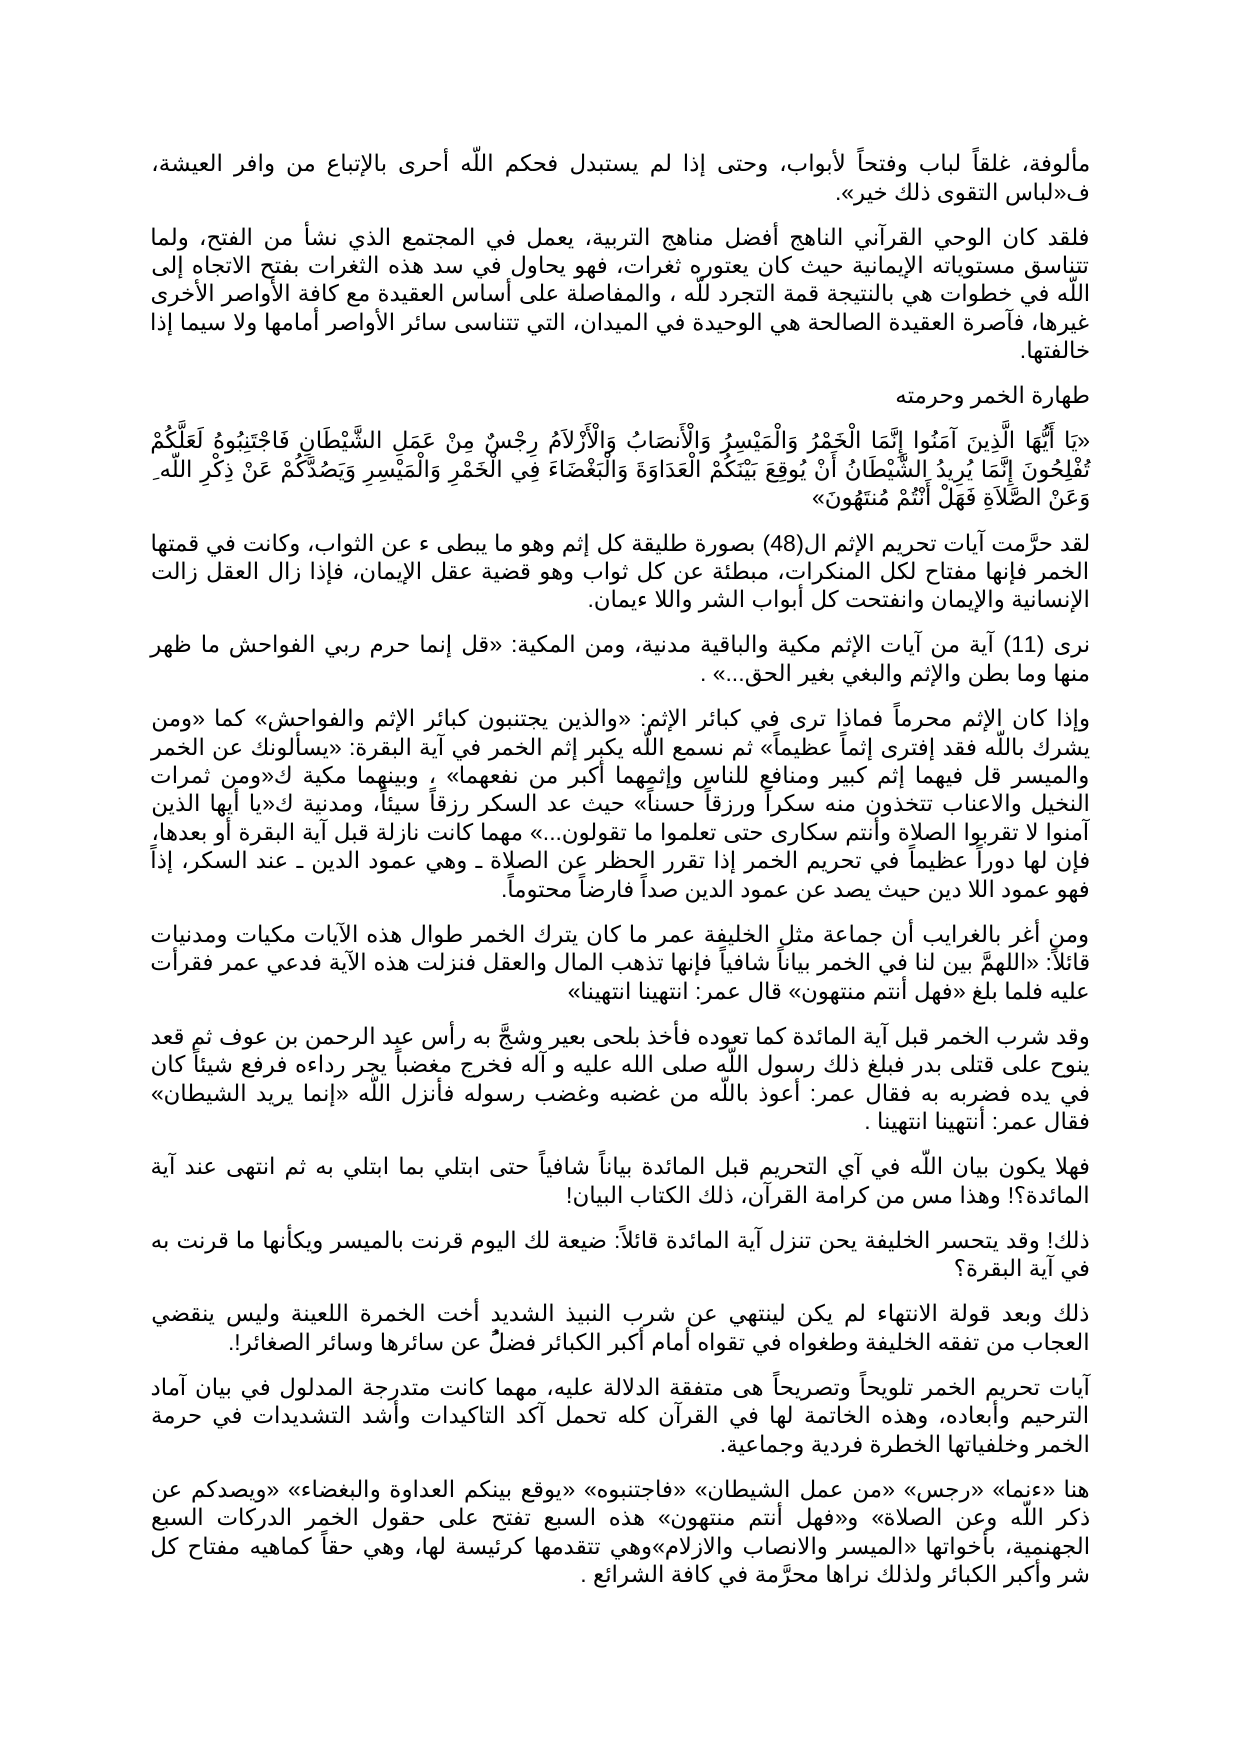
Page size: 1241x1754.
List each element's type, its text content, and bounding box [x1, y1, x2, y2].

text ذلك! وقد يتحسر الخليفة يحن تنزل آية المائدة قائلاً: ضيعة لك اليوم قرنت بالميسر ويكأنها ما قرنت به في آية البقرة؟ [150, 1227, 1090, 1281]
text وقد شرب الخمر قبل آية المائدة كما تعوده فأخذ بلحى بعير وشجَّ به رأس عبد الرحمن بن عوف ثم قعد ينوح على قتلى بدر فبلغ ذلك رسول اللّه صلى الله عليه و آله فخرج مغضباً يجر رداءه فرفع شيئاً كان في يده فضربه به فقال عمر: أعوذ باللّه من غضبه وغضب رسوله فأنزل اللّه «إنما يريد الشيطان» فقال عمر: أنتهينا انتهينا . [150, 1023, 1090, 1134]
text هنا «ءنما» «رجس» «من عمل الشيطان» «فاجتنبوه» «يوقع بينكم العداوة والبغضاء» «ويصدكم عن ذكر اللّه وعن الصلاة» و«فهل أنتم منتهون» هذه السبع تفتح على حقول الخمر الدركات السبع الجهنمية، بأخواتها «الميسر والانصاب والازلام»وهي تتقدمها كرئيسة لها، وهي حقاً كماهيه مفتاح كل شر وأكبر الكبائر ولذلك نراها محرَّمة في كافة الشرائع . [150, 1476, 1090, 1587]
text طهارة الخمر وحرمته [150, 382, 1090, 409]
text آيات تحريم الخمر تلويحاً وتصريحاً هى متفقة الدلالة عليه، مهما كانت متدرجة المدلول في بيان آماد الترحيم وأبعاده، وهذه الخاتمة لها في القرآن كله تحمل آكد التاكيدات وأشد التشديدات في حرمة الخمر وخلفياتها الخطرة فردية وجماعية. [150, 1374, 1090, 1457]
text لقد حرَّمت آيات تحريم الإثم ال(48) بصورة طليقة كل إثم وهو ما يبطى ء عن الثواب، وكانت في قمتها الخمر فإنها مفتاح لكل المنكرات، مبطئة عن كل ثواب وهو قضية عقل الإيمان، فإذا زال العقل زالت الإنسانية والإيمان وانفتحت كل أبواب الشر واللا ءيمان. [150, 529, 1090, 613]
text نرى (11) آية من آيات الإثم مكية والباقية مدنية، ومن المكية: «قل إنما حرم ربي الفواحش ما ظهر منها وما بطن والإثم والبغي بغير الحق...» . [150, 631, 1090, 686]
text ذلك وبعد قولة الانتهاء لم يكن لينتهي عن شرب النبيذ الشديد أخت الخمرة اللعينة وليس ينقضي العجاب من تفقه الخليفة وطغواه في تقواه أمام أكبر الكبائر فضلًُ عن سائرها وسائر الصغائر!. [150, 1300, 1090, 1355]
text ومن أغر بالغرايب أن جماعة مثل الخليفة عمر ما كان يترك الخمر طوال هذه الآيات مكيات ومدنيات قائلاً: «اللهمَّ بين لنا في الخمر بياناً شافياً فإنها تذهب المال والعقل فنزلت هذه الآية فدعي عمر فقرأت عليه فلما بلغ «فهل أنتم منتهون» قال عمر: انتهينا انتهينا» [150, 921, 1090, 1004]
text فلقد كان الوحي القرآني الناهج أفضل مناهج التربية، يعمل في المجتمع الذي نشأ من الفتح، ولما تتناسق مستوياته الإيمانية حيث كان يعتوره ثغرات، فهو يحاول في سد هذه الثغرات بفتح الاتجاه إلى اللّه في خطوات هي بالنتيجة قمة التجرد للّه ، والمفاصلة على أساس العقيدة مع كافة الأواصر الأخرى غيرها، فآصرة العقيدة الصالحة هي الوحيدة في الميدان، التي تتناسى سائر الأواصر أمامها ولا سيما إذا خالفتها. [150, 223, 1090, 364]
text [150, 150, 1090, 205]
text «يَا أَيُّهَا الَّذِينَ آمَنُوا إِنَّمَا الْخَمْرُ وَالْمَيْسِرُ وَالْأَنصَابُ وَالْأَزْلاَمُ رِجْسٌ مِنْ عَمَلِ الشَّيْطَانِ فَاجْتَنِبُوهُ لَعَلَّكُمْ تُفْلِحُونَ إِنَّمَا يُرِيدُ الشَّيْطَانُ أَنْ يُوقِعَ بَيْنَكُمْ الْعَدَاوَةَ وَالْبَغْضَاءَ فِي الْخَمْرِ وَالْمَيْسِرِ وَيَصُدَّكُمْ عَنْ ذِكْرِ اللّه ِ وَعَنْ الصَّلاَةِ فَهَلْ أَنْتُمْ مُنتَهُونَ» [150, 427, 1090, 511]
text فهلا يكون بيان اللّه في آي التحريم قبل المائدة بياناً شافياً حتى ابتلي بما ابتلي به ثم انتهى عند آية المائدة؟! وهذا مس من كرامة القرآن، ذلك الكتاب البيان! [150, 1153, 1090, 1208]
text وإذا كان الإثم محرماً فماذا ترى في كبائر الإثم: «والذين يجتنبون كبائر الإثم والفواحش» كما «ومن يشرك باللّه فقد إفترى إثماً عظيماً» ثم نسمع اللّه يكبر إثم الخمر في آية البقرة: «يسألونك عن الخمر والميسر قل فيهما إثم كبير ومنافع للناس وإثمهما أكبر من نفعهما» ، وبينهما مكية ك«ومن ثمرات النخيل والاعناب تتخذون منه سكراً ورزقاً حسناً» حيث عد السكر رزقاً سيئاً، ومدنية ك«يا أيها الذين آمنوا لا تقربوا الصلاة وأنتم سكارى حتى تعلموا ما تقولون...» مهما كانت نازلة قبل آية البقرة أو بعدها، فإن لها دوراً عظيماً في تحريم الخمر إذا تقرر الحظر عن الصلاة ـ وهي عمود الدين ـ عند السكر، إذاً فهو عمود اللا دين حيث يصد عن عمود الدين صداً فارضاً محتوماً. [150, 705, 1090, 902]
